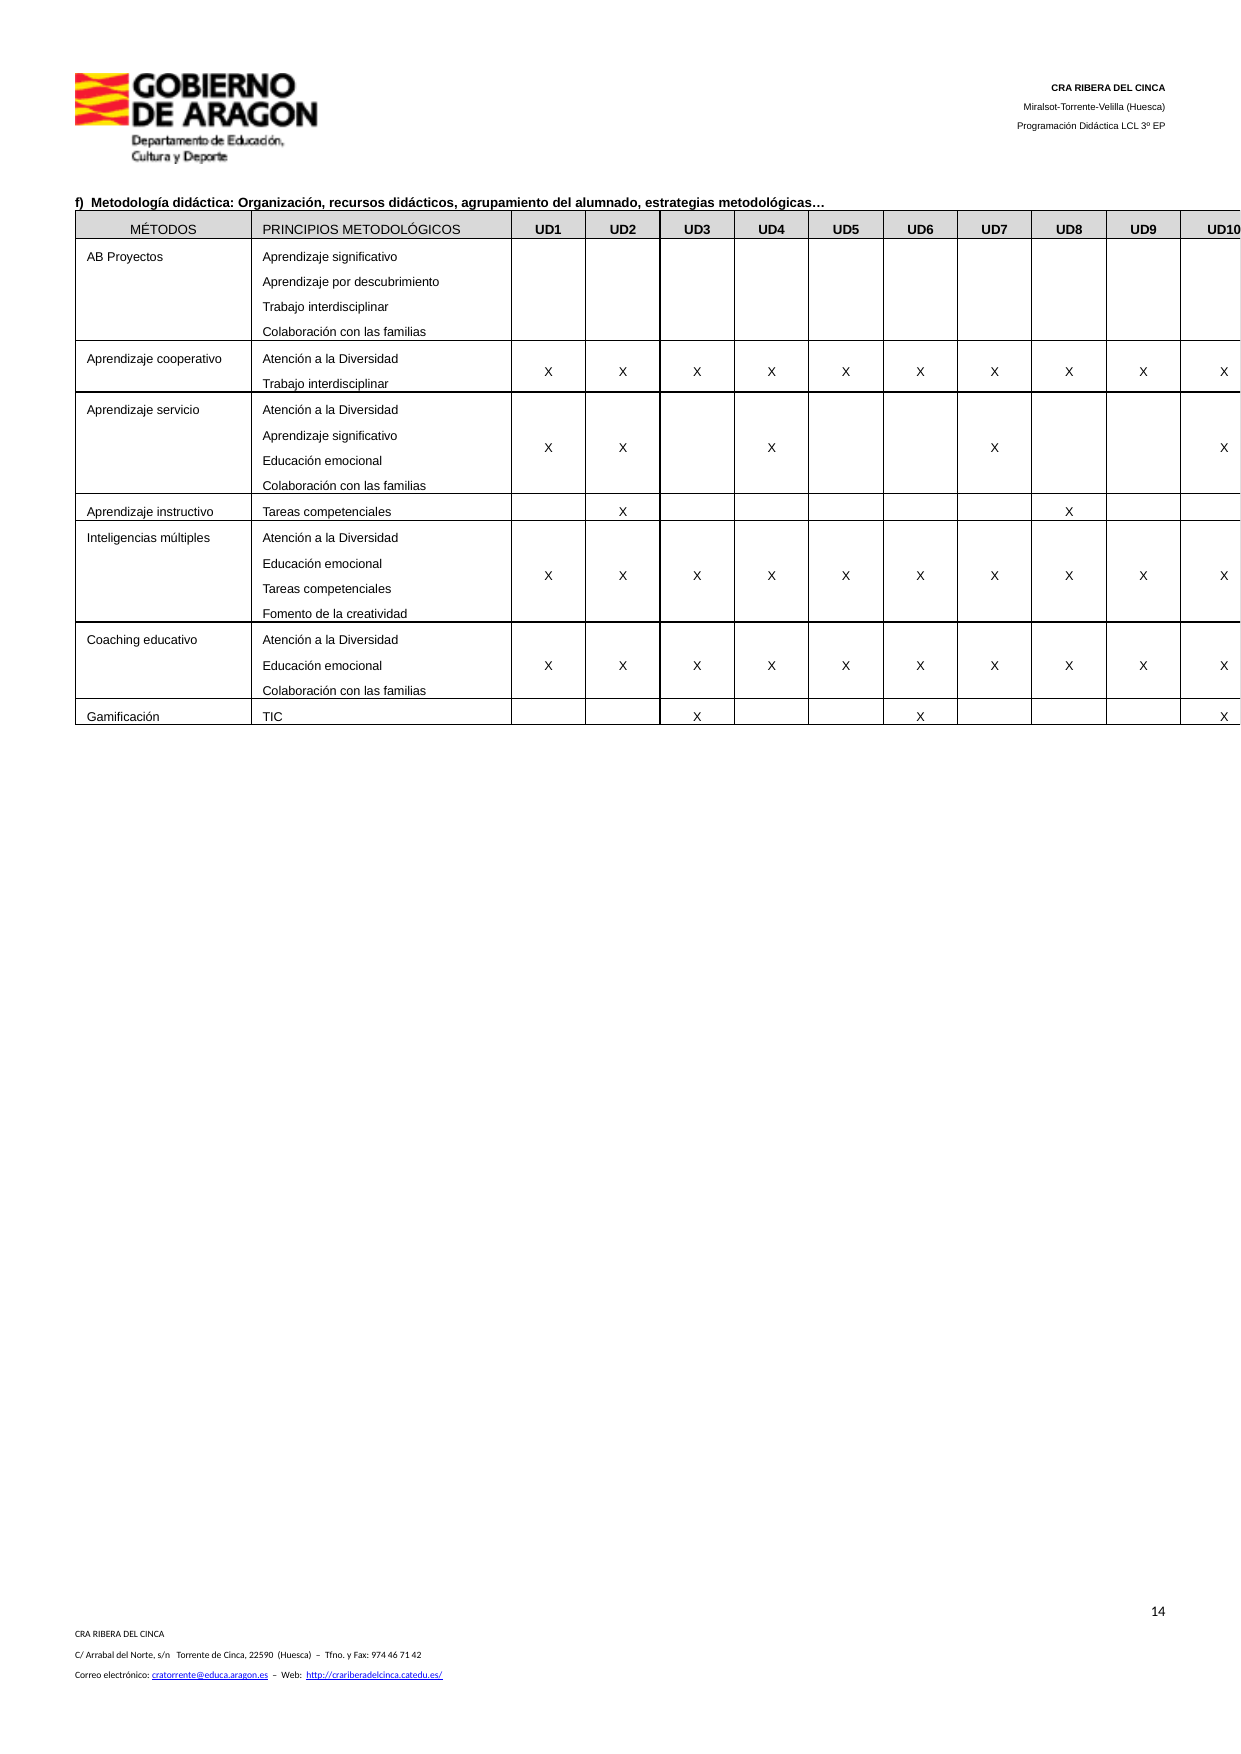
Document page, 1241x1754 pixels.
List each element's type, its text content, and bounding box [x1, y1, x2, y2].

table_cell X [884, 623, 957, 698]
table_cell [809, 393, 883, 493]
table_cell Gamificación [76, 699, 251, 724]
text f) Metodología didáctica: Organización, recursos didácticos, agrupamiento del alumnado, estrategias metodológicas… [75, 184, 1165, 210]
table_header UD1 [512, 211, 585, 238]
table_cell X [661, 699, 734, 724]
table_header UD9 [1107, 211, 1180, 238]
table_header UD5 [809, 211, 883, 238]
table_header UD6 [884, 211, 957, 238]
table_cell [884, 494, 957, 519]
table_cell [512, 494, 585, 519]
table_cell [661, 393, 734, 493]
table_cell Aprendizaje cooperativo [76, 341, 251, 391]
picture [75, 73, 318, 164]
table_cell X [512, 393, 585, 493]
table_header UD10 [1181, 211, 1240, 238]
table_cell [884, 239, 957, 340]
table_cell X [884, 521, 957, 621]
table_cell X [1181, 521, 1240, 621]
table_cell Atención a la Diversidad Trabajo interdisciplinar [252, 341, 511, 391]
table_cell X [1181, 623, 1240, 698]
table_cell X [586, 393, 659, 493]
table_header UD2 [586, 211, 659, 238]
table_cell X [735, 623, 808, 698]
table_cell [512, 699, 585, 724]
table_cell [1032, 699, 1106, 724]
table_header MÉTODOS [76, 211, 251, 238]
table_cell X [735, 341, 808, 391]
table_cell X [512, 521, 585, 621]
table_cell [958, 494, 1031, 519]
table_cell X [884, 699, 957, 724]
table_cell X [586, 341, 659, 391]
table_cell X [809, 341, 883, 391]
table_cell X [1032, 521, 1106, 621]
table_cell [661, 239, 734, 340]
table_cell X [1032, 623, 1106, 698]
table_cell X [1181, 393, 1240, 493]
table_cell [1107, 699, 1180, 724]
table_header UD4 [735, 211, 808, 238]
table_cell X [586, 521, 659, 621]
table_cell X [1107, 521, 1180, 621]
table_cell [1181, 494, 1240, 519]
table_header UD3 [661, 211, 734, 238]
table_cell X [1032, 494, 1106, 519]
table_cell [958, 239, 1031, 340]
table_cell X [1032, 341, 1106, 391]
table_cell [1032, 393, 1106, 493]
table_cell X [735, 393, 808, 493]
table_cell Aprendizaje significativo Aprendizaje por descubrimiento Trabajo interdisciplinar Colaboración con las familias [252, 239, 511, 340]
table_cell X [512, 341, 585, 391]
table_header UD8 [1032, 211, 1106, 238]
table_cell Tareas competenciales [252, 494, 511, 519]
table_cell X [958, 393, 1031, 493]
table_cell X [661, 521, 734, 621]
table_cell Atención a la Diversidad Educación emocional Colaboración con las familias [252, 623, 511, 698]
table_cell [958, 699, 1031, 724]
table_cell X [512, 623, 585, 698]
table_cell [1032, 239, 1106, 340]
table_cell X [958, 341, 1031, 391]
table_cell [884, 393, 957, 493]
table_cell X [884, 341, 957, 391]
table_header UD7 [958, 211, 1031, 238]
table_cell [1107, 239, 1180, 340]
table_cell X [586, 494, 659, 519]
table_cell Coaching educativo [76, 623, 251, 698]
table_cell X [1107, 623, 1180, 698]
table_cell X [1181, 699, 1240, 724]
table_cell Aprendizaje servicio [76, 393, 251, 493]
table_cell X [661, 341, 734, 391]
table_cell Atención a la Diversidad Educación emocional Tareas competenciales Fomento de la creatividad [252, 521, 511, 621]
table_header PRINCIPIOS METODOLÓGICOS [252, 211, 511, 238]
table_cell X [958, 521, 1031, 621]
table_cell [735, 699, 808, 724]
table_cell X [1181, 341, 1240, 391]
table_cell Inteligencias múltiples [76, 521, 251, 621]
table_cell X [809, 623, 883, 698]
table_cell [661, 494, 734, 519]
table_cell X [735, 521, 808, 621]
table_cell TIC [252, 699, 511, 724]
table_cell [809, 239, 883, 340]
table_cell [1107, 393, 1180, 493]
table_cell [809, 494, 883, 519]
table_cell [1181, 239, 1240, 340]
table_cell X [809, 521, 883, 621]
table_cell X [958, 623, 1031, 698]
table_cell [1107, 494, 1180, 519]
table_cell X [1107, 341, 1180, 391]
table_cell X [661, 623, 734, 698]
table_cell AB Proyectos [76, 239, 251, 340]
table_cell Aprendizaje instructivo [76, 494, 251, 519]
table_cell [586, 239, 659, 340]
table_cell [809, 699, 883, 724]
table_cell [512, 239, 585, 340]
table_cell [735, 494, 808, 519]
table_cell [735, 239, 808, 340]
table_cell X [586, 623, 659, 698]
table_cell [586, 699, 659, 724]
table_cell Atención a la Diversidad Aprendizaje significativo Educación emocional Colaboración con las familias [252, 393, 511, 493]
